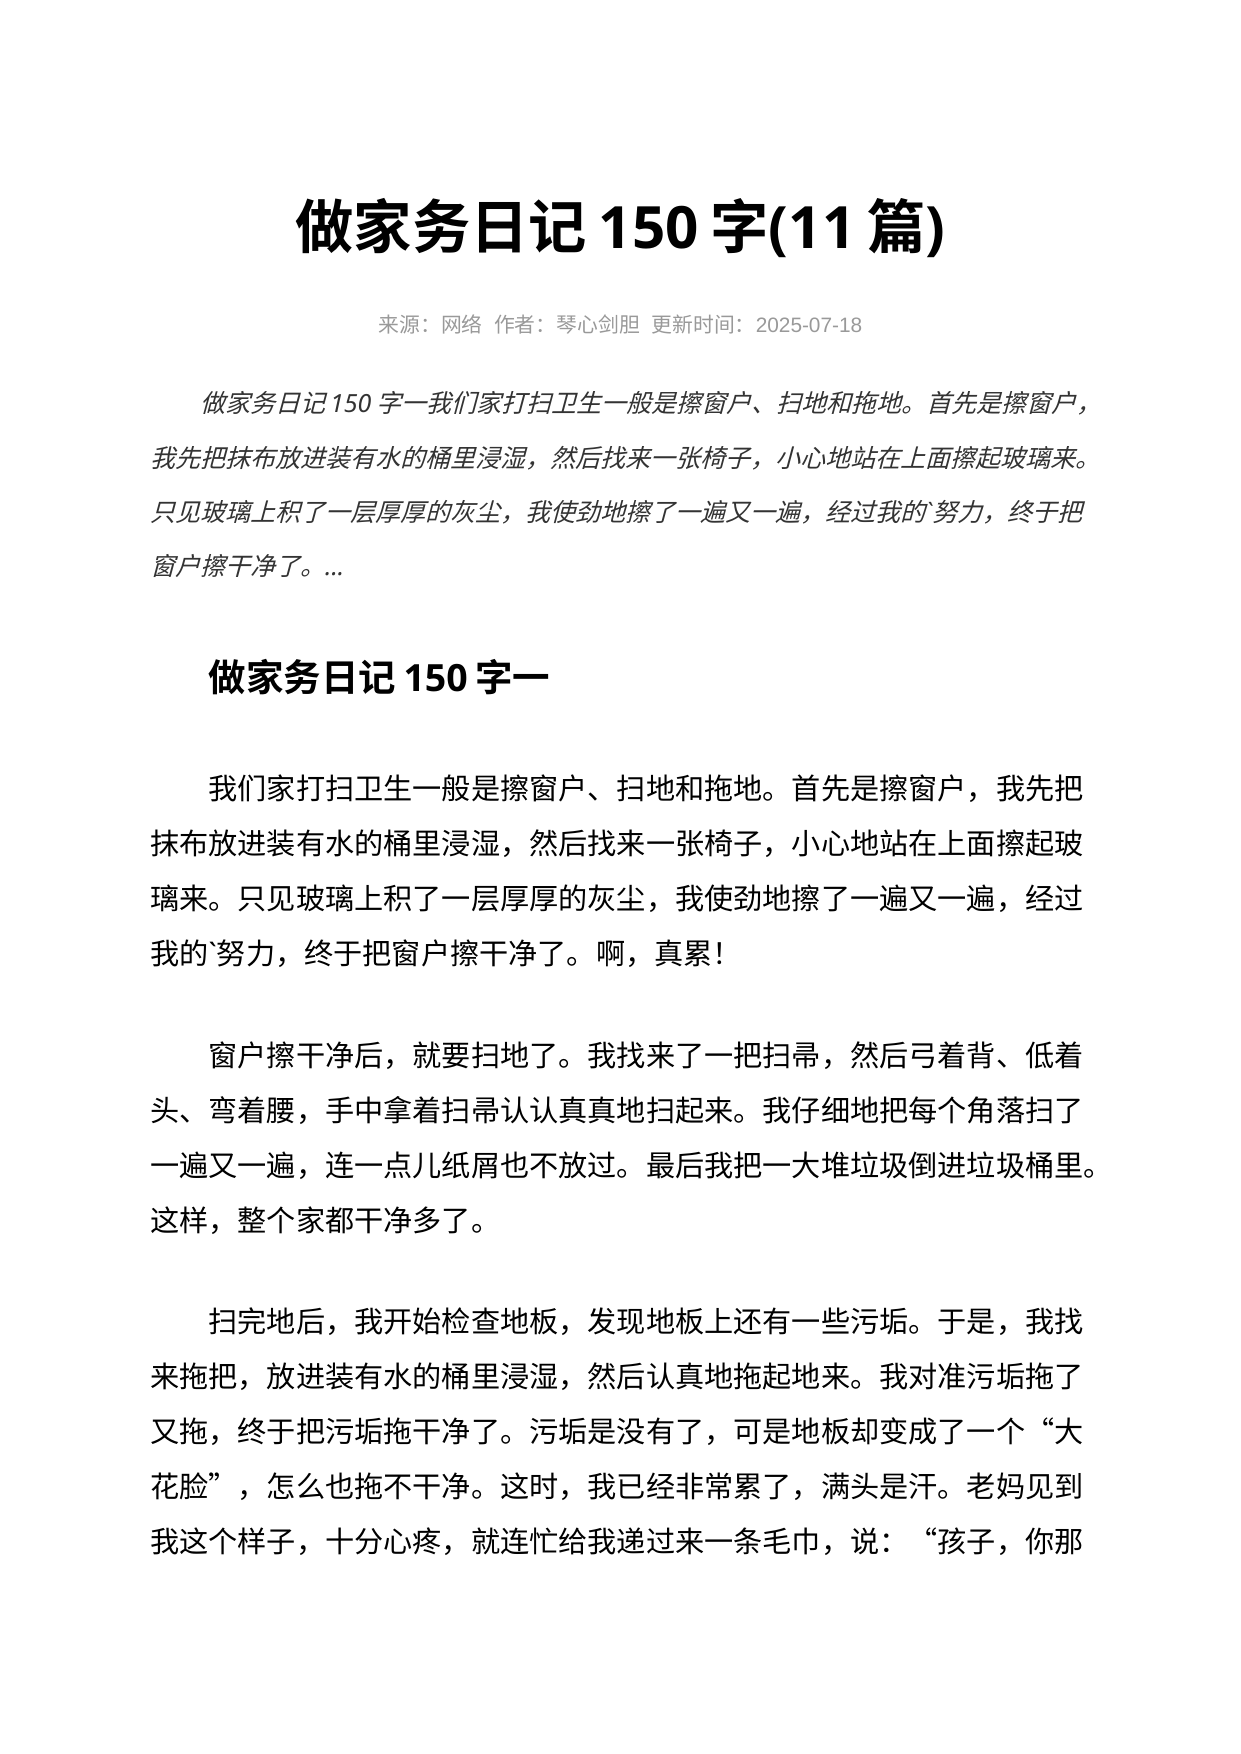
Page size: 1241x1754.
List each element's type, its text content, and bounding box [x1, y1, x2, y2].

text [150, 1299, 1090, 1561]
text 窗户擦干净后，就要扫地了。我找来了一把扫帚，然后弓着背、低着头、弯着腰，手中拿着扫帚认认真真地扫起来。我仔细地把每个角落扫了一遍又一遍，连一点儿纸屑也不放过。最后我把一大堆垃圾倒进垃圾桶里。这样，整个家都干净多了。 [150, 1032, 1090, 1239]
text 做家务日记150字一我们家打扫卫生一般是擦窗户、扫地和拖地。首先是擦窗户，我先把抹布放进装有水的桶里浸湿，然后找来一张椅子，小心地站在上面擦起玻璃来。只见玻璃上积了一层厚厚的灰尘，我使劲地擦了一遍又一遍，经过我的`努力，终于把窗户擦干净了。... [150, 384, 1090, 583]
subtitle 做家务日记150字(11篇) [150, 181, 1090, 266]
text 来源：网络 作者：琴心剑胆 更新时间：2025-07-18 [150, 313, 1090, 337]
text 做家务日记150字一 [150, 648, 1090, 703]
text 我们家打扫卫生一般是擦窗户、扫地和拖地。首先是擦窗户，我先把抹布放进装有水的桶里浸湿，然后找来一张椅子，小心地站在上面擦起玻璃来。只见玻璃上积了一层厚厚的灰尘，我使劲地擦了一遍又一遍，经过我的`努力，终于把窗户擦干净了。啊，真累！ [150, 766, 1090, 973]
